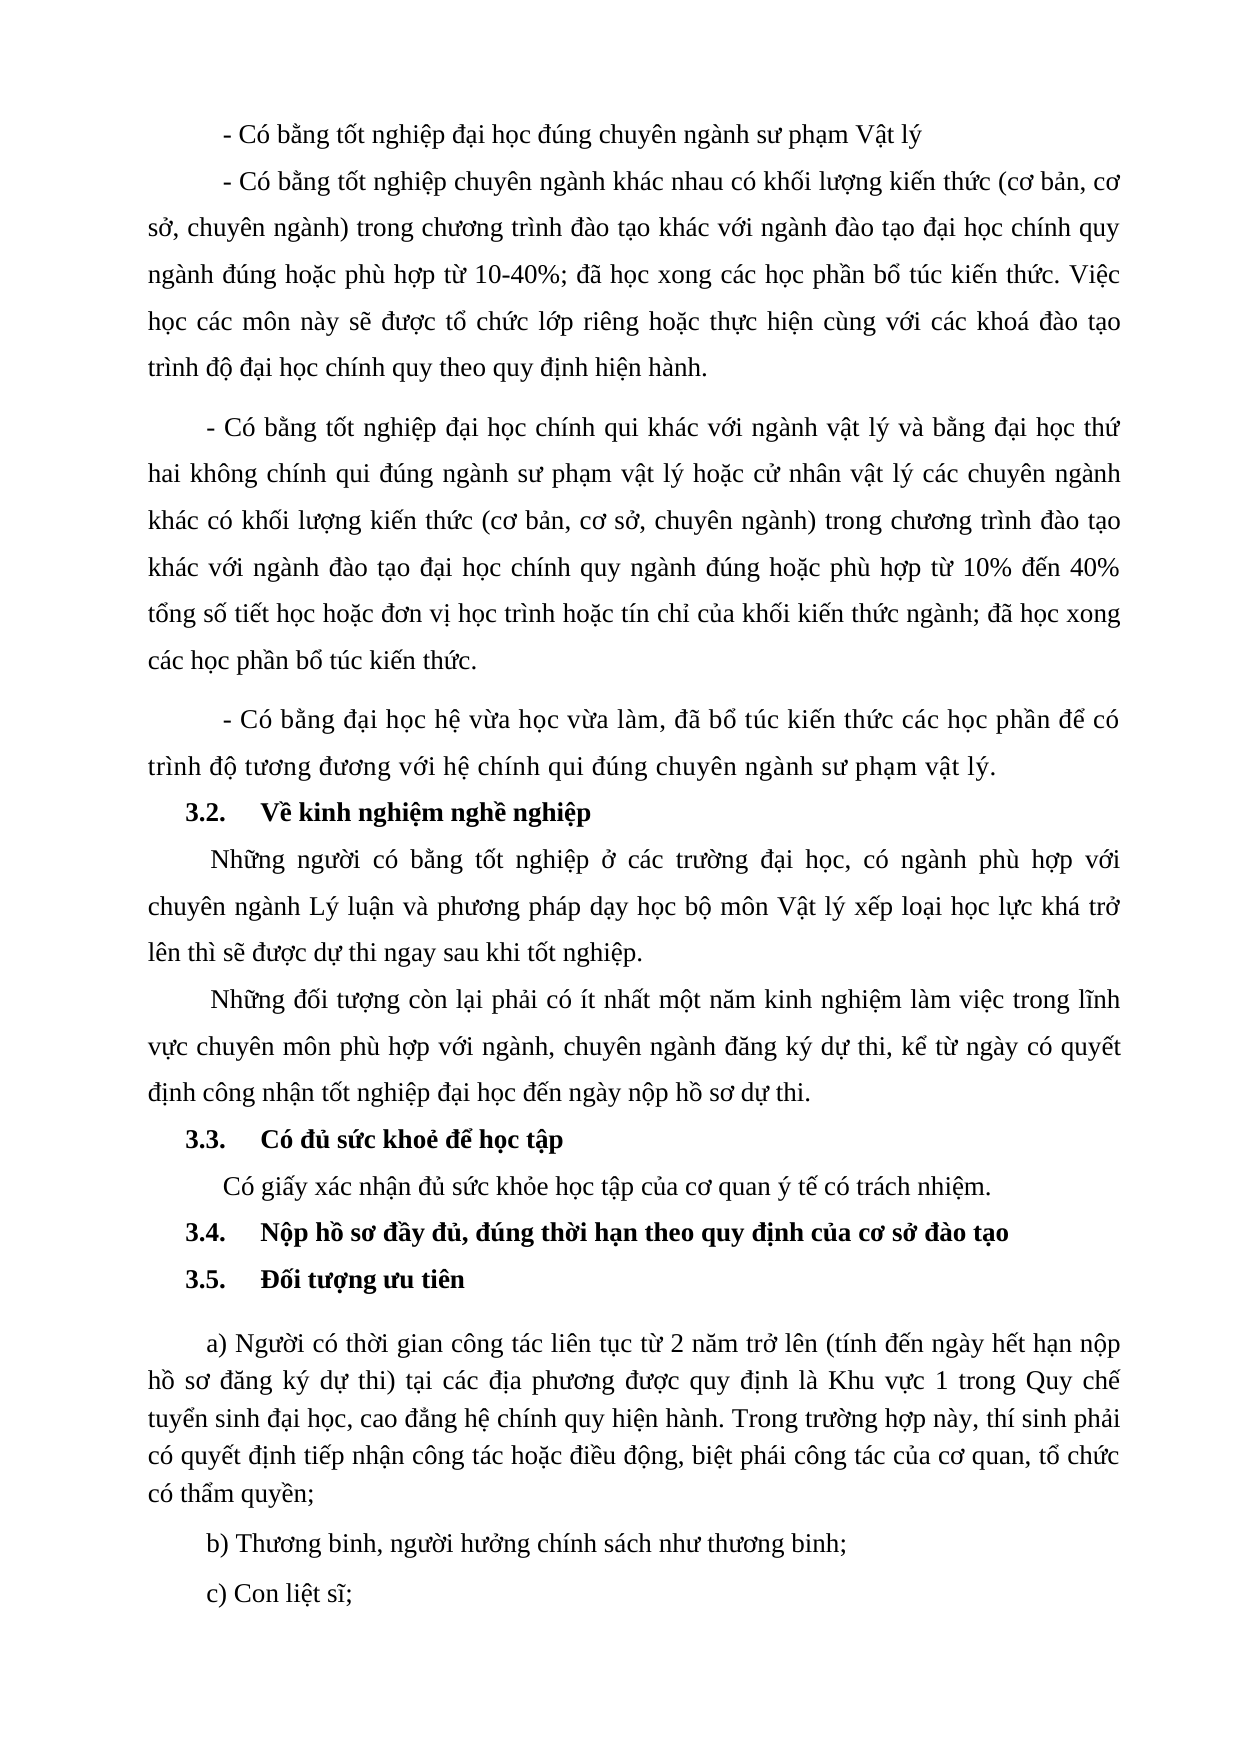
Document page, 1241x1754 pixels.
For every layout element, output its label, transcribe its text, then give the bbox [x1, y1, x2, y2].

subtitle Nộp hồ sơ đầy đủ, đúng thời hạn theo quy định của cơ sở đào tạo [185, 1216, 1122, 1248]
text c) Con liệt sĩ; [148, 1572, 1122, 1610]
text - Có bằng tốt nghiệp chuyên ngành khác nhau có khối lượng kiến thức (cơ bản, cơ sở, chuyên ngành) trong chương trình đào tạo khác với ngành đào tạo đại học chính quy ngành đúng hoặc phù hợp từ 10-40%; đã học xong các học phần bổ túc kiến thức. Việc học các môn này sẽ được tổ chức lớp riêng hoặc thực hiện cùng với các khoá đào tạo trình độ đại học chính quy theo quy định hiện hành. [148, 165, 1122, 383]
text Có giấy xác nhận đủ sức khỏe học tập của cơ quan ý tế có trách nhiệm. [148, 1170, 1122, 1201]
subtitle Về kinh nghiệm nghề nghiệp [185, 796, 1122, 828]
text Những người có bằng tốt nghiệp ở các trường đại học, có ngành phù hợp với chuyên ngành Lý luận và phương pháp dạy học bộ môn Vật lý xếp loại học lực khá trở lên thì sẽ được dự thi ngay sau khi tốt nghiệp. [148, 843, 1122, 968]
text b) Thương binh, người hưởng chính sách như thương binh; [148, 1522, 1122, 1560]
text - Có bằng tốt nghiệp đại học đúng chuyên ngành sư phạm Vật lý [148, 118, 1122, 149]
subtitle Đối tượng ưu tiên [185, 1263, 1122, 1294]
subtitle Có đủ sức khoẻ để học tập [185, 1123, 1122, 1154]
text - Có bằng đại học hệ vừa học vừa làm, đã bổ túc kiến thức các học phần để có trình độ tương đương với hệ chính qui đúng chuyên ngành sư phạm vật lý. [148, 703, 1122, 781]
text a) Người có thời gian công tác liên tục từ 2 năm trở lên (tính đến ngày hết hạn nộp hồ sơ đăng ký dự thi) tại các địa phương được quy định là Khu vực 1 trong Quy chế tuyển sinh đại học, cao đẳng hệ chính quy hiện hành. Trong trường hợp này, thí sinh phải có quyết định tiếp nhận công tác hoặc điều động, biệt phái công tác của cơ quan, tổ chức có thẩm quyền; [148, 1322, 1122, 1510]
text - Có bằng tốt nghiệp đại học chính qui khác với ngành vật lý và bằng đại học thứ hai không chính qui đúng ngành sư phạm vật lý hoặc cử nhân vật lý các chuyên ngành khác có khối lượng kiến thức (cơ bản, cơ sở, chuyên ngành) trong chương trình đào tạo khác với ngành đào tạo đại học chính quy ngành đúng hoặc phù hợp từ 10% đến 40% tổng số tiết học hoặc đơn vị học trình hoặc tín chỉ của khối kiến thức ngành; đã học xong các học phần bổ túc kiến thức. [148, 411, 1122, 675]
text Những đối tượng còn lại phải có ít nhất một năm kinh nghiệm làm việc trong lĩnh vực chuyên môn phù hợp với ngành, chuyên ngành đăng ký dự thi, kể từ ngày có quyết định công nhận tốt nghiệp đại học đến ngày nộp hồ sơ dự thi. [148, 983, 1122, 1108]
